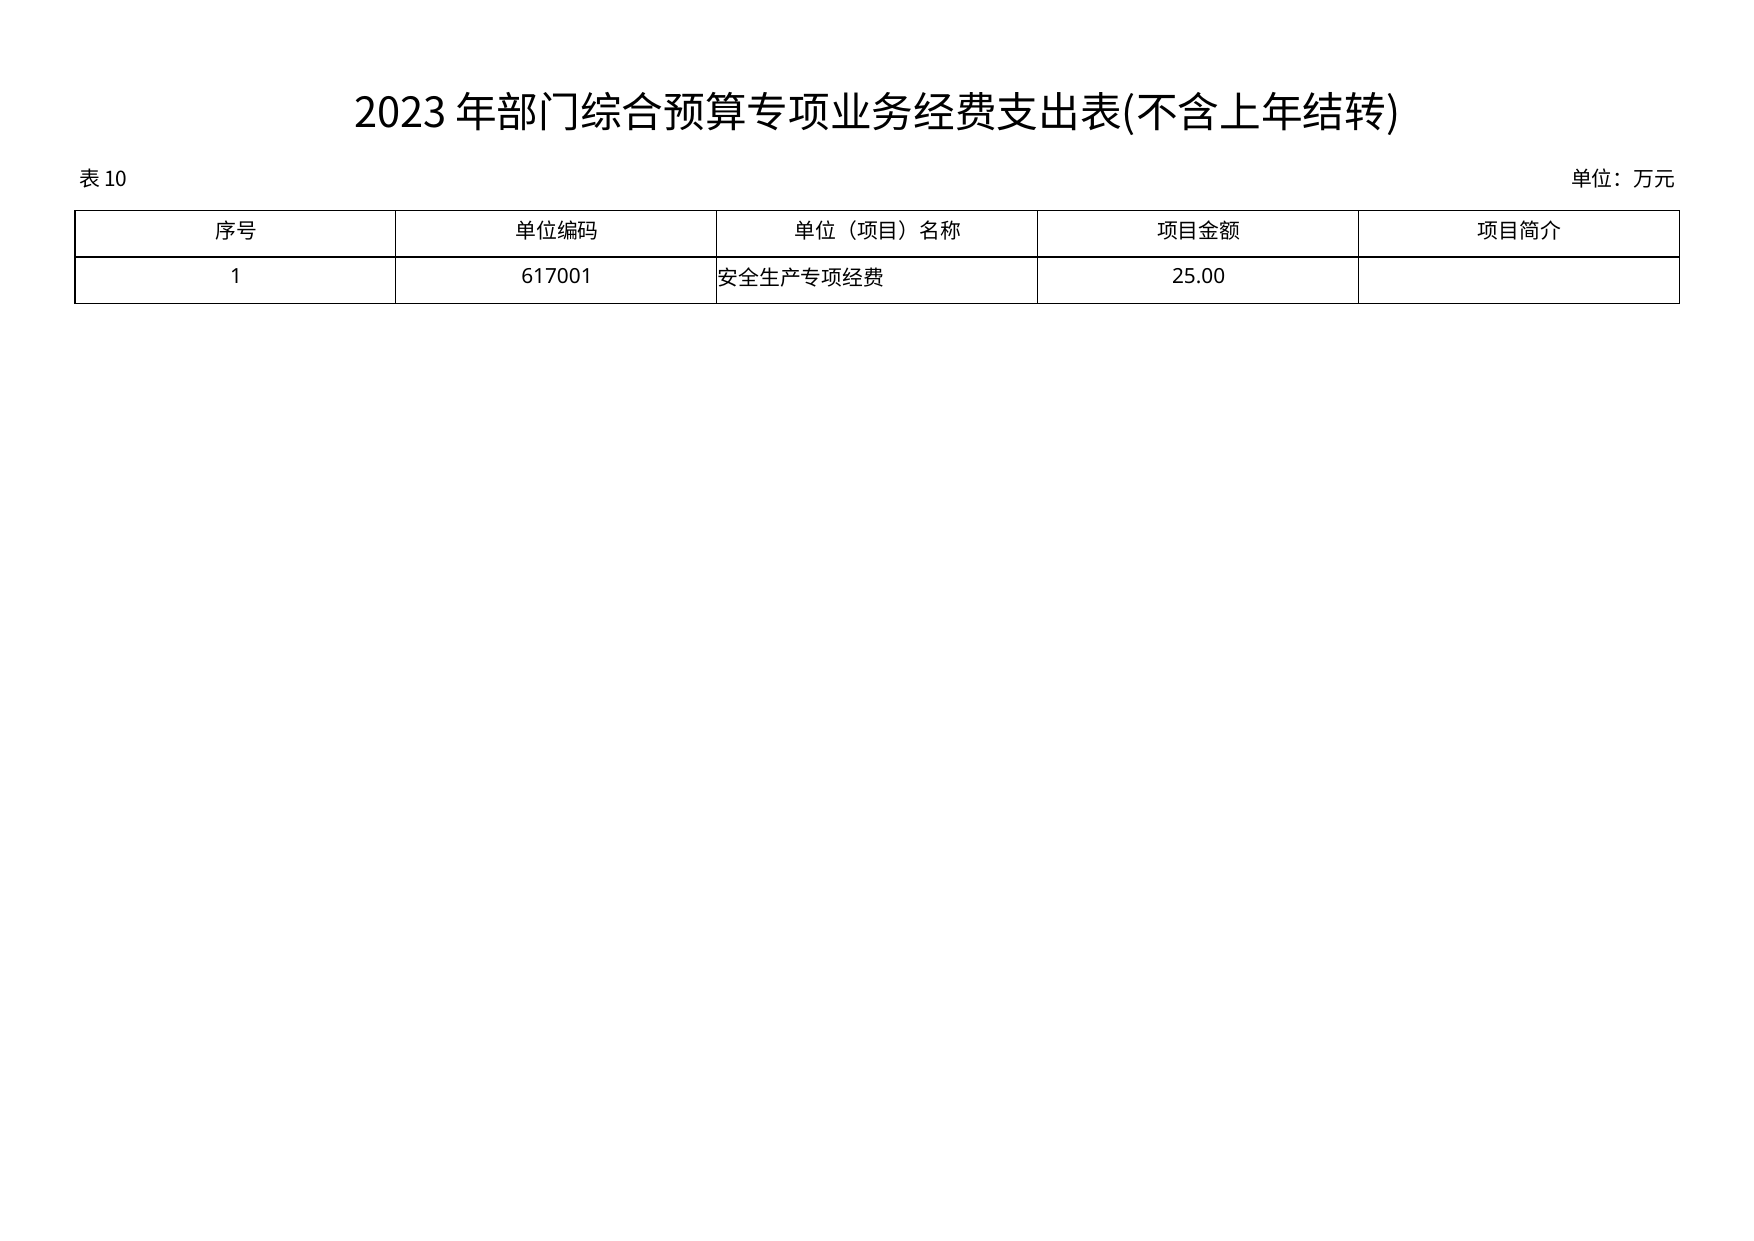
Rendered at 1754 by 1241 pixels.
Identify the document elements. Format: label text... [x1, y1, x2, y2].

table_header 项目简介 [1359, 211, 1679, 256]
table_cell 25.00 [1038, 258, 1358, 303]
table_cell 1 [76, 258, 395, 303]
table_cell 617001 [396, 258, 716, 303]
text 表10 单位：万元 [62, 162, 1691, 192]
table_header 序号 [76, 211, 395, 256]
table_header 单位（项目）名称 [717, 211, 1037, 256]
table_header 项目金额 [1038, 211, 1358, 256]
table_cell 安全生产专项经费 [717, 258, 1037, 303]
subtitle 2023年部门综合预算专项业务经费支出表(不含上年结转) [62, 79, 1691, 139]
table_header 单位编码 [396, 211, 716, 256]
table_cell [1359, 258, 1679, 303]
